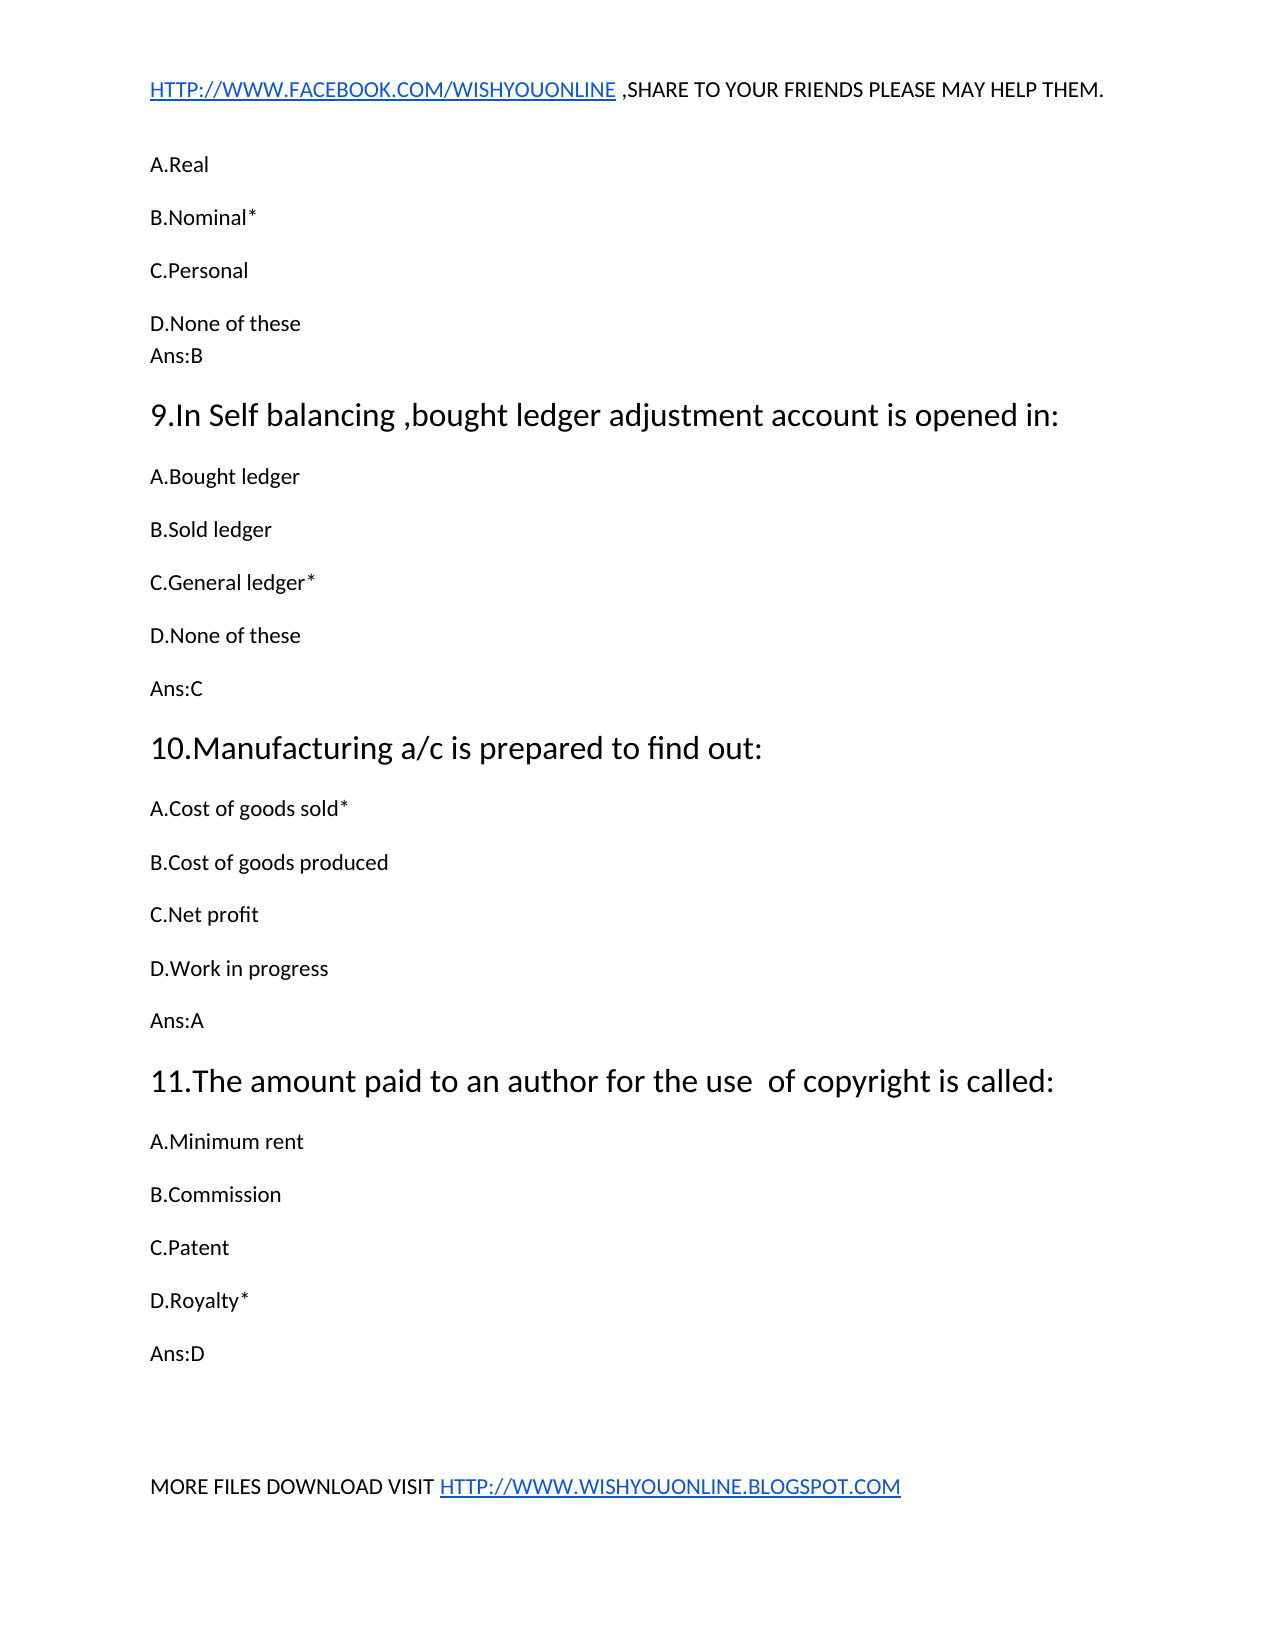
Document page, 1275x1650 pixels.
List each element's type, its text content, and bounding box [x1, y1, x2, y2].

text C.Patent [150, 1233, 1125, 1261]
text B.Sold ledger [150, 515, 1125, 543]
text 10.Manufacturing a/c is prepared to find out: [150, 727, 1125, 768]
text B.Commission [150, 1180, 1125, 1208]
text C.General ledger* [150, 568, 1125, 596]
text 11.The amount paid to an author for the use of copyright is called: [150, 1060, 1125, 1100]
text A.Real [150, 150, 1125, 178]
text D.Work in progress [150, 954, 1125, 982]
text A.Bought ledger [150, 462, 1125, 490]
text A.Cost of goods sold* [150, 794, 1125, 823]
text D.None of these Ans:B [150, 309, 1125, 369]
text B.Nominal* [150, 203, 1125, 231]
text C.Personal [150, 256, 1125, 284]
text Ans:C [150, 674, 1125, 702]
text Ans:A [150, 1007, 1125, 1035]
text 9.In Self balancing ,bought ledger adjustment account is opened in: [150, 394, 1125, 435]
text D.Royalty* [150, 1286, 1125, 1314]
text D.None of these [150, 621, 1125, 649]
text B.Cost of goods produced [150, 848, 1125, 876]
text Ans:D [150, 1339, 1125, 1367]
text A.Minimum rent [150, 1127, 1125, 1155]
text C.Net profit [150, 901, 1125, 929]
